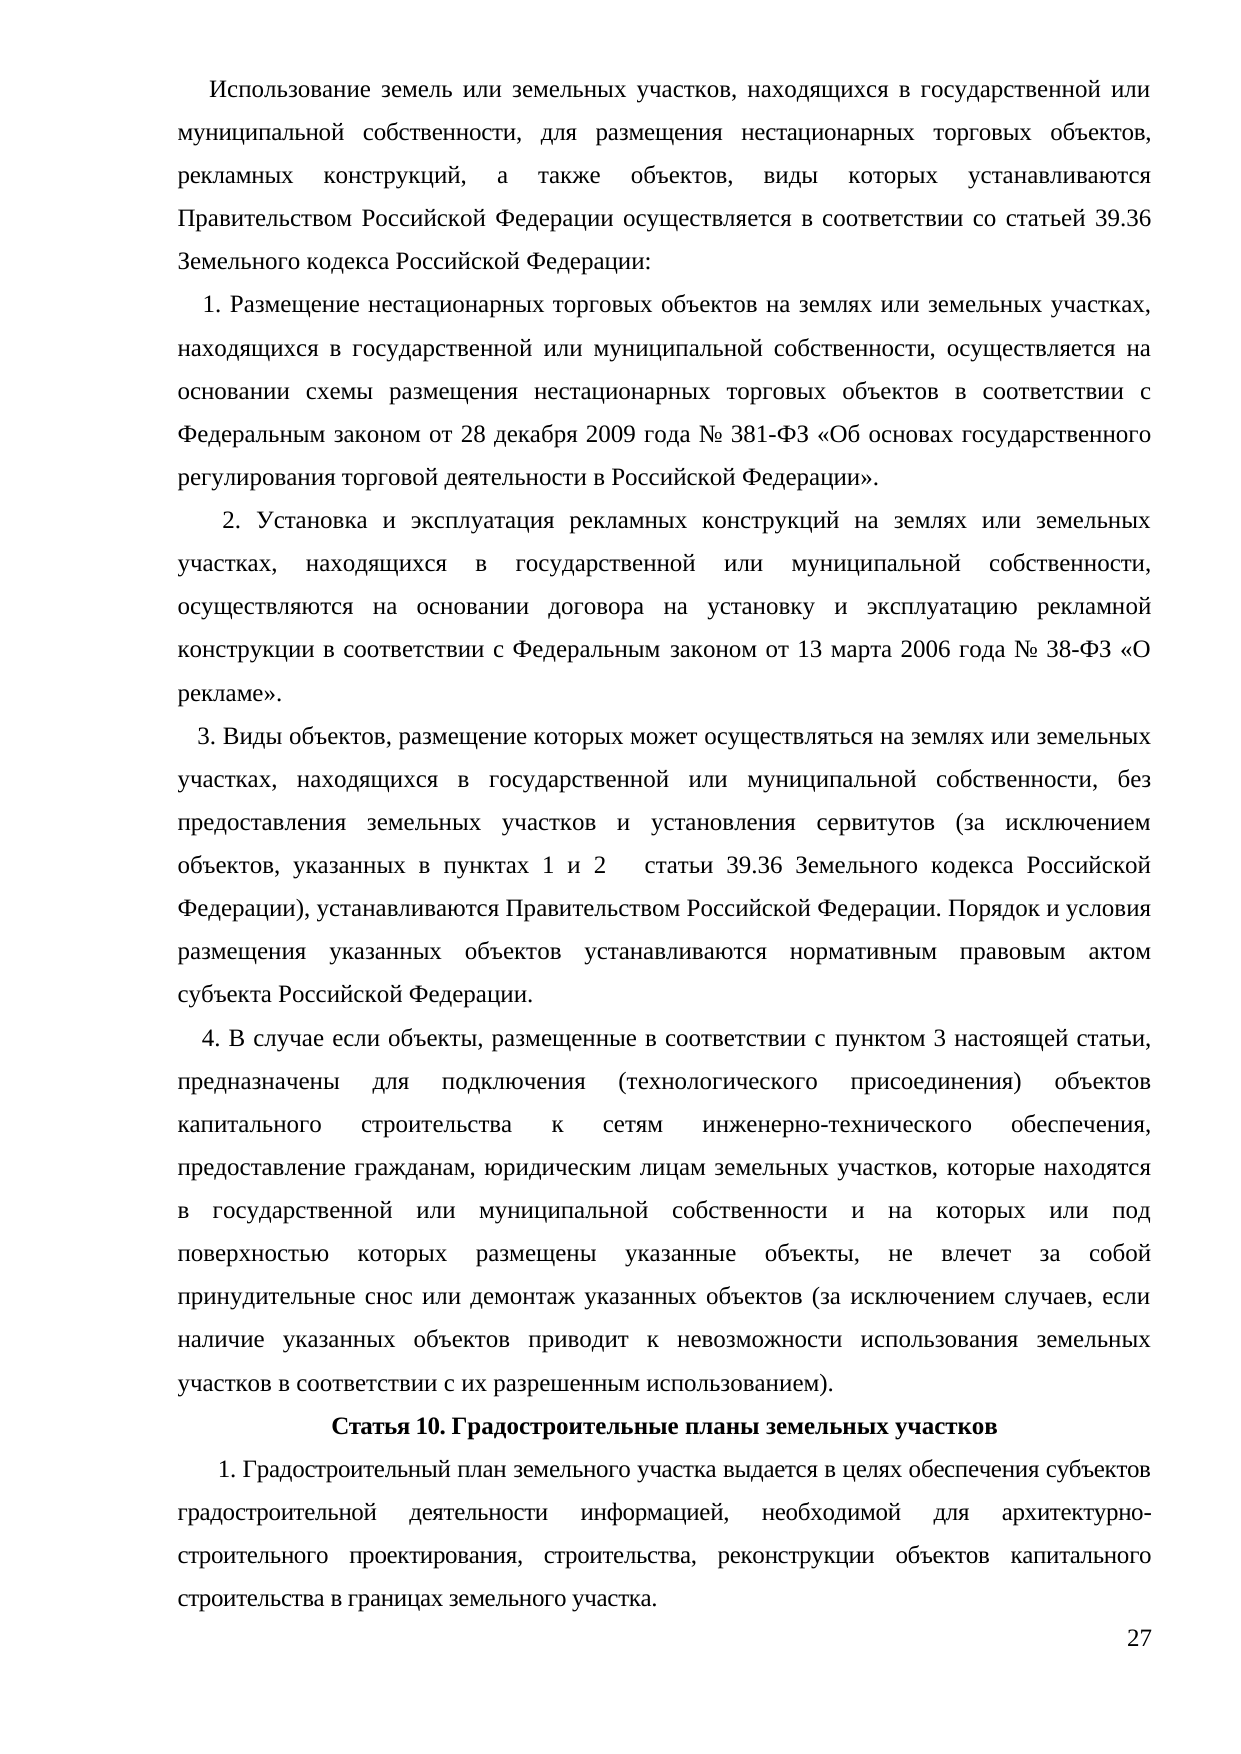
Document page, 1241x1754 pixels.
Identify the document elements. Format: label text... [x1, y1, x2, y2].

text 3. Виды объектов, размещение которых может осуществляться на землях или земельных участках, находящихся в государственной или муниципальной собственности, без предоставления земельных участков и установления сервитутов (за исключением объектов, указанных в пунктах 1 и 2 статьи 39.36 Земельного кодекса Российской Федерации), устанавливаются Правительством Российской Федерации. Порядок и условия размещения указанных объектов устанавливаются нормативным правовым актом субъекта Российской Федерации. [177, 721, 1152, 1008]
text 2. Установка и эксплуатация рекламных конструкций на землях или земельных участках, находящихся в государственной или муниципальной собственности, осуществляются на основании договора на установку и эксплуатацию рекламной конструкции в соответствии с Федеральным законом от 13 марта 2006 года № 38-ФЗ «О рекламе». [177, 505, 1152, 706]
text 1. Градостроительный план земельного участка выдается в целях обеспечения субъектов градостроительной деятельности информацией, необходимой для архитектурно-строительного проектирования, строительства, реконструкции объектов капитального строительства в границах земельного участка. [177, 1454, 1152, 1612]
text 1. Размещение нестационарных торговых объектов на землях или земельных участках, находящихся в государственной или муниципальной собственности, осуществляется на основании схемы размещения нестационарных торговых объектов в соответствии с Федеральным законом от 28 декабря 2009 года № 381-ФЗ «Об основах государственного регулирования торговой деятельности в Российской Федерации». [177, 289, 1152, 491]
text 4. В случае если объекты, размещенные в соответствии с пунктом 3 настоящей статьи, предназначены для подключения (технологического присоединения) объектов капитального строительства к сетям инженерно-технического обеспечения, предоставление гражданам, юридическим лицам земельных участков, которые находятся в государственной или муниципальной собственности и на которых или под поверхностью которых размещены указанные объекты, не влечет за собой принудительные снос или демонтаж указанных объектов (за исключением случаев, если наличие указанных объектов приводит к невозможности использования земельных участков в соответствии с их разрешенным использованием). [177, 1023, 1152, 1396]
text Статья 10. Градостроительные планы земельных участков [177, 1411, 1152, 1439]
text Использование земель или земельных участков, находящихся в государственной или муниципальной собственности, для размещения нестационарных торговых объектов, рекламных конструкций, а также объектов, виды которых устанавливаются Правительством Российской Федерации осуществляется в соответствии со статьей 39.36 Земельного кодекса Российской Федерации: [177, 74, 1152, 275]
